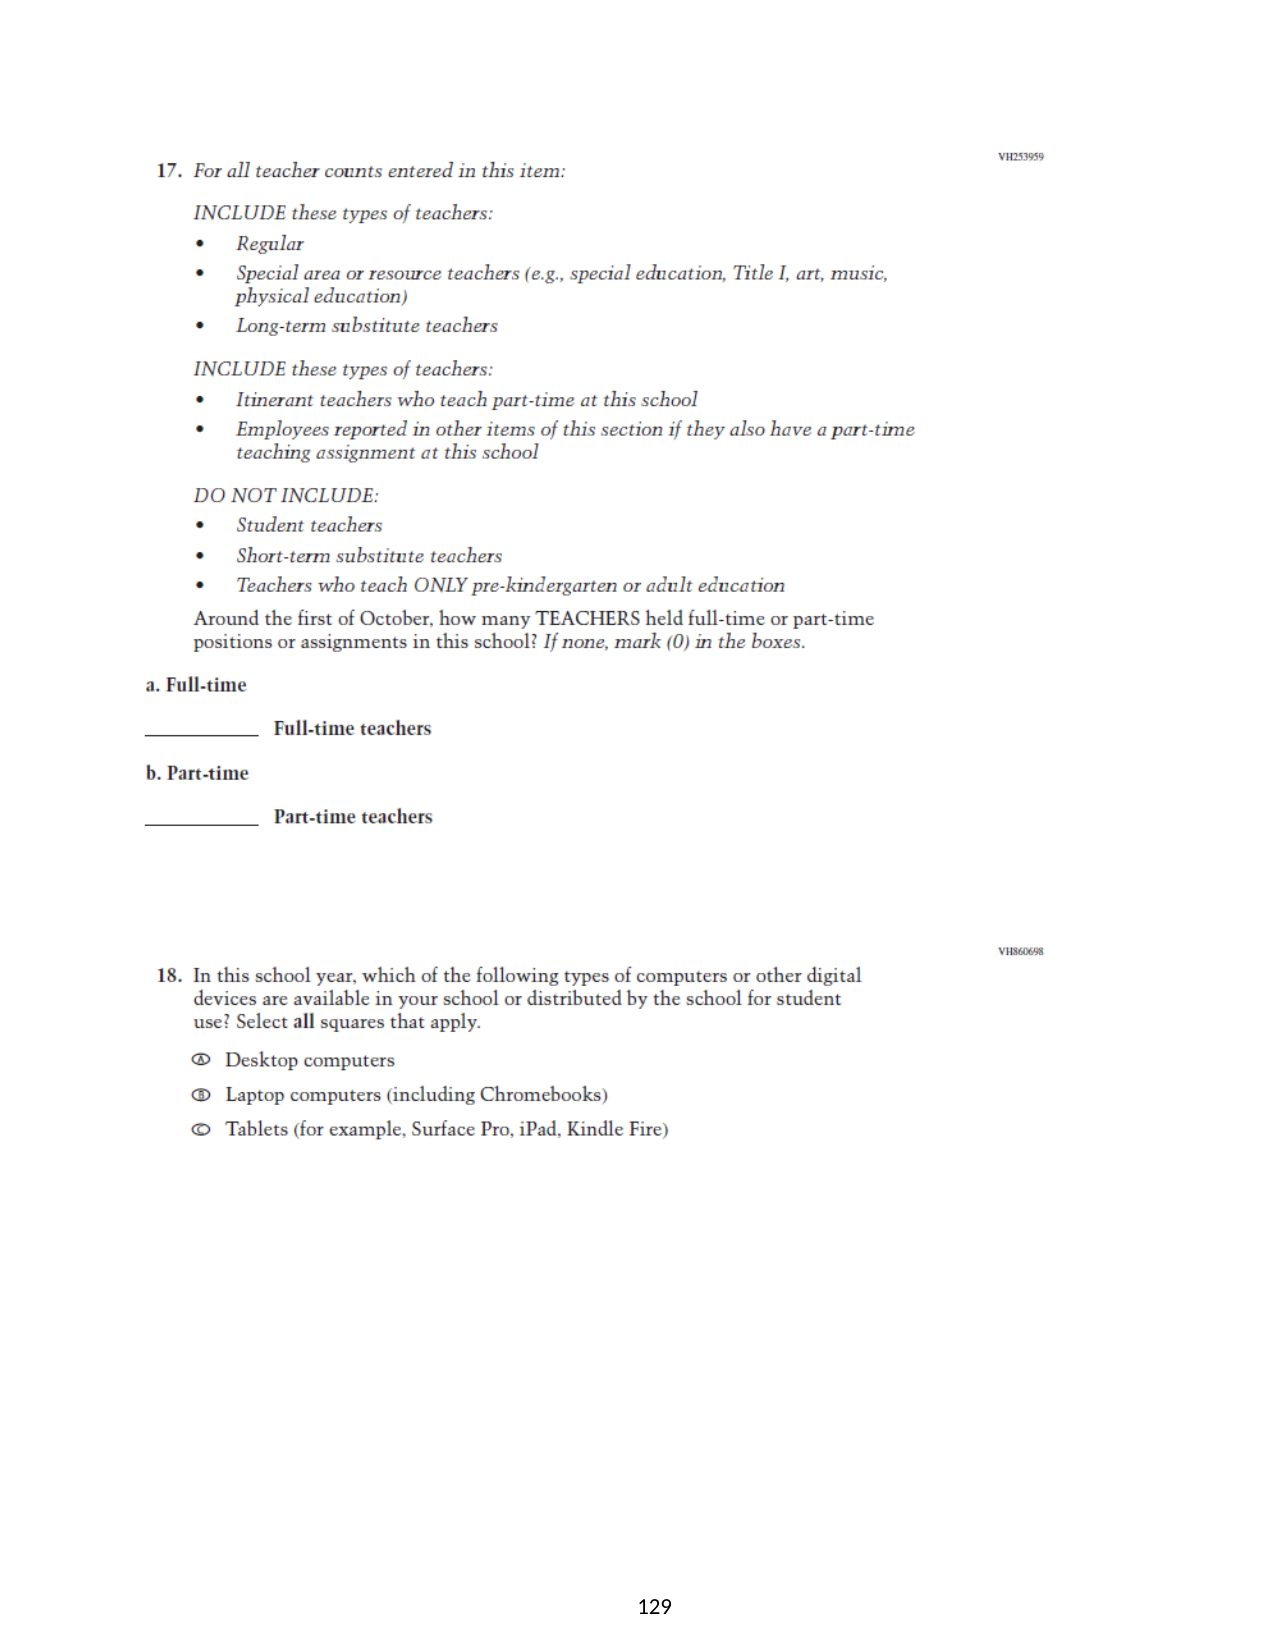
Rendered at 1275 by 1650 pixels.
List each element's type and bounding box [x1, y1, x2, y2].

picture [90, 90, 1065, 1160]
